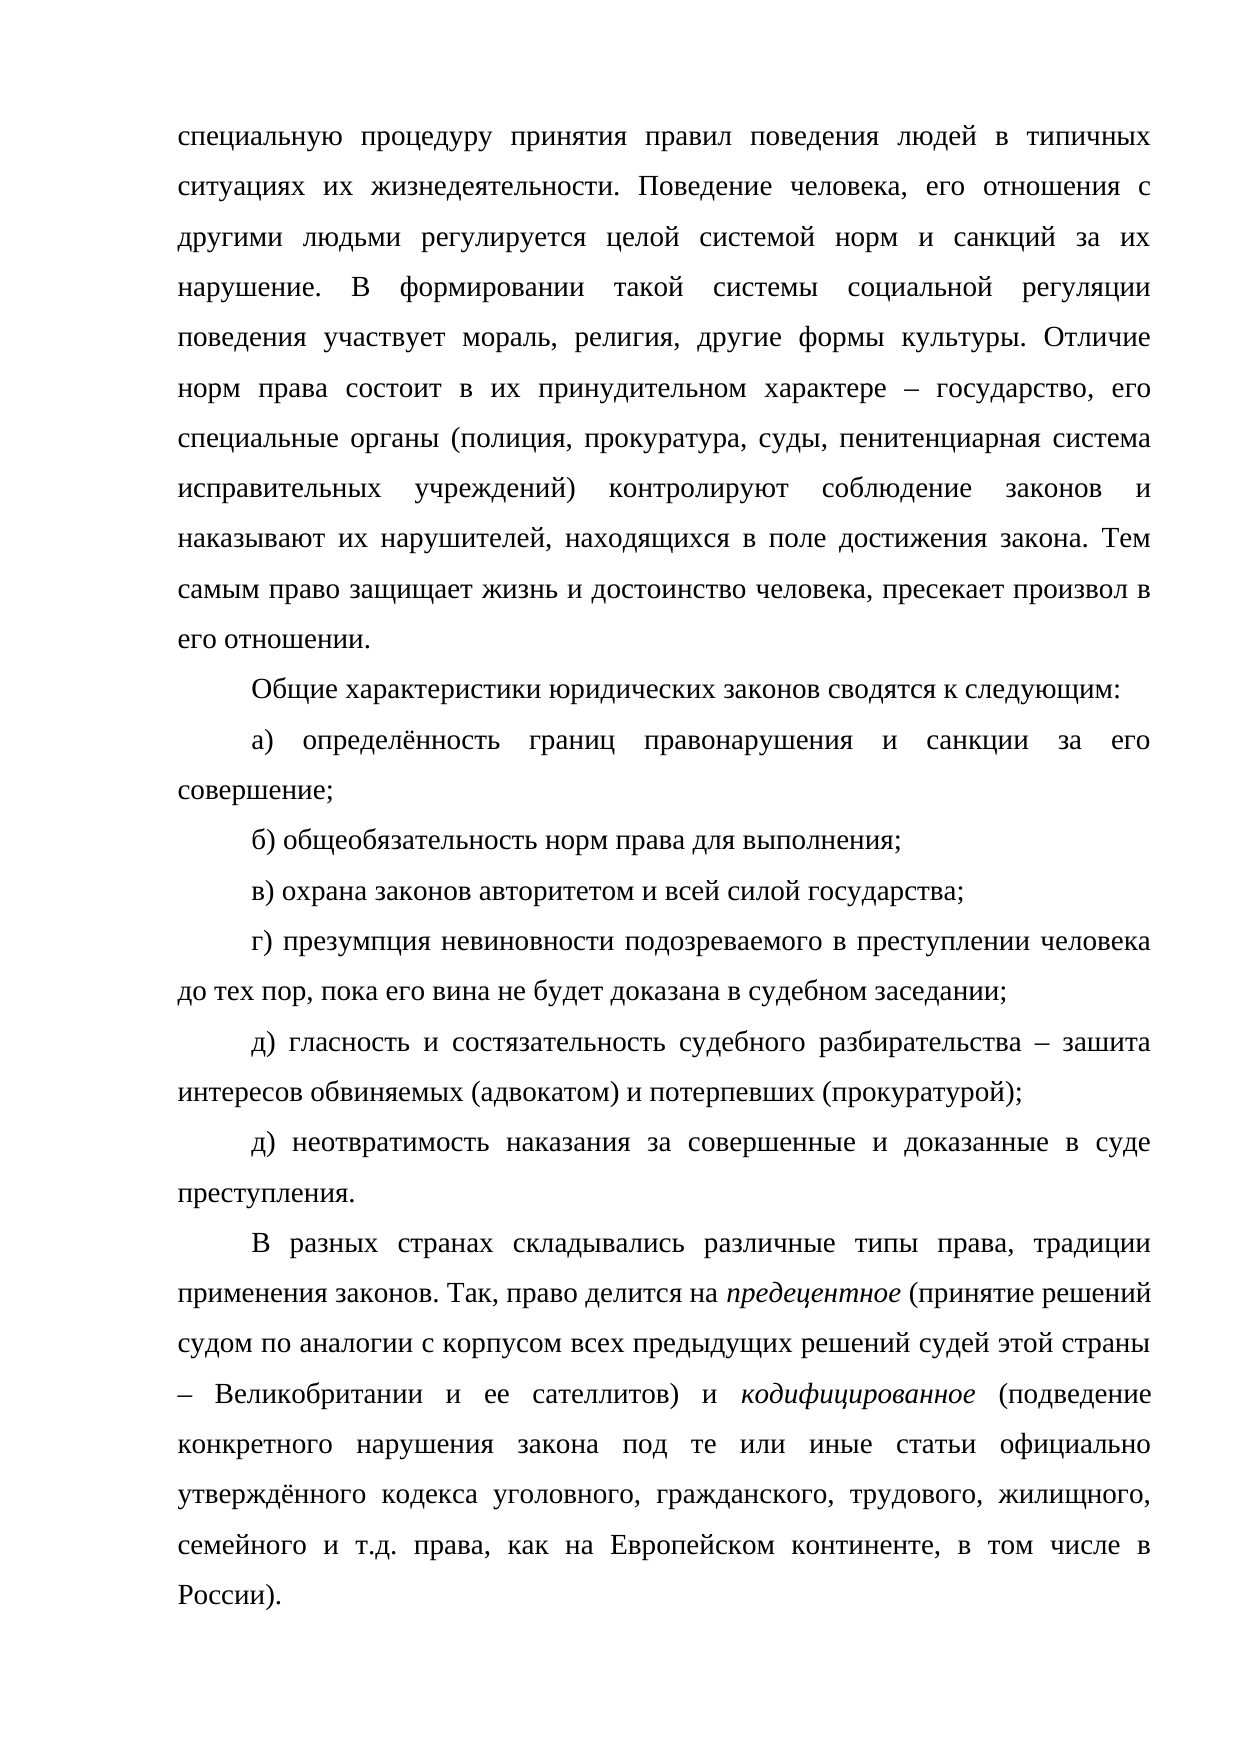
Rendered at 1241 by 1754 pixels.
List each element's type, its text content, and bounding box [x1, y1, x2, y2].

text а) определённость границ правонарушения и санкции за его совершение; [177, 722, 1152, 806]
text д) неотвратимость наказания за совершенные и доказанные в суде преступления. [177, 1124, 1152, 1208]
text б) общеобязательность норм права для выполнения; [177, 822, 1152, 856]
text в) охрана законов авторитетом и всей силой государства; [177, 873, 1152, 906]
text В разных странах складывались различные типы права, традиции применения законов. Так, право делится на предецентное (принятие решений судом по аналогии с корпусом всех предыдущих решений судей этой страны – Великобритании и ее сателлитов) и кодифицированное (подведение конкретного нарушения закона под те или иные статьи официально утверждённого кодекса уголовного, гражданского, трудового, жилищного, семейного и т.д. права, как на Европейском континенте, в том числе в России). [177, 1225, 1152, 1611]
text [177, 118, 1152, 655]
text д) гласность и состязательность судебного разбирательства – зашита интересов обвиняемых (адвокатом) и потерпевших (прокуратурой); [177, 1024, 1152, 1108]
text Общие характеристики юридических законов сводятся к следующим: [177, 672, 1152, 705]
text г) презумпция невиновности подозреваемого в преступлении человека до тех пор, пока его вина не будет доказана в судебном заседании; [177, 923, 1152, 1007]
